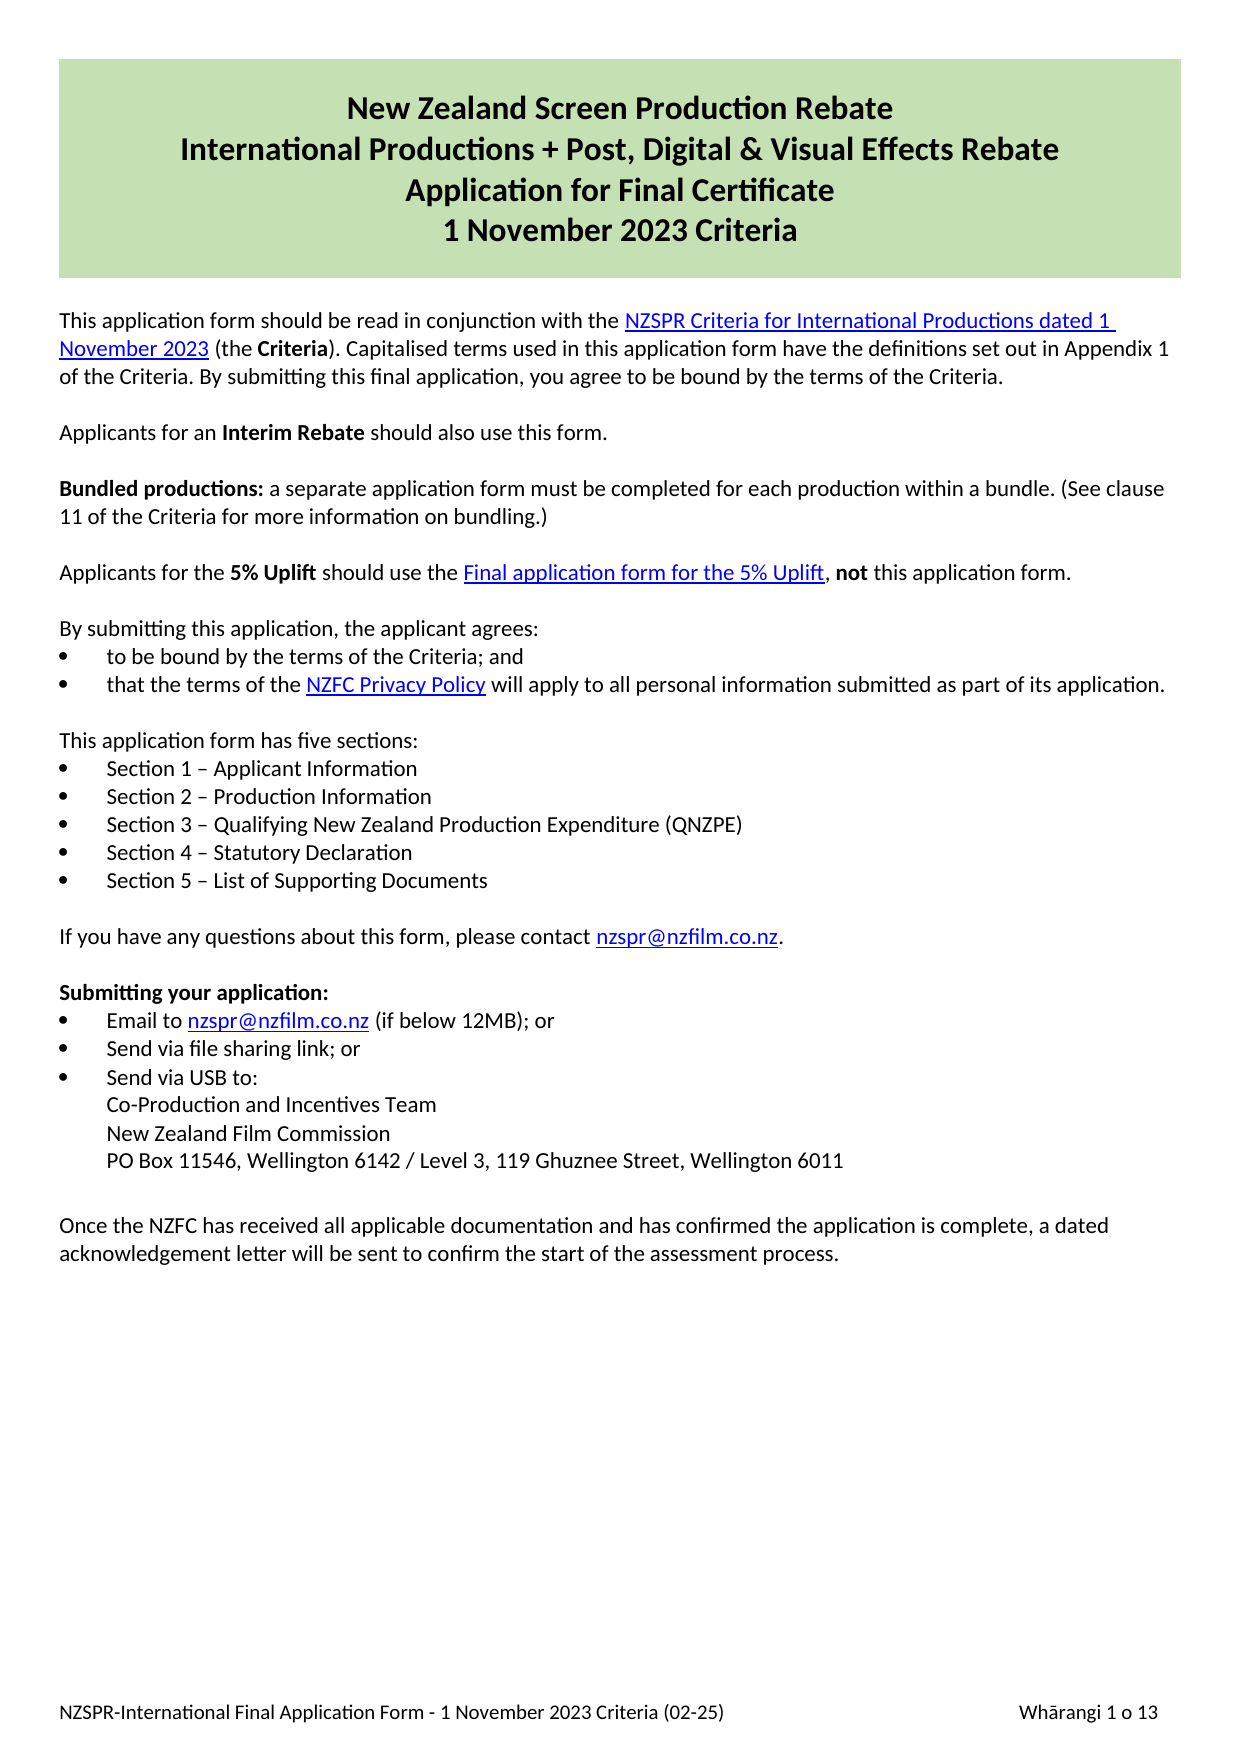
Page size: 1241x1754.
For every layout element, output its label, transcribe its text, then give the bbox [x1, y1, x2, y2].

list Email to nzspr@nzfilm.co.nz (if below 12MB); or [59, 1007, 1181, 1034]
text Applicants for the 5% Uplift should use the Final application form for the 5% Uplift, not this application form. [59, 558, 1181, 586]
text International Productions + Post, Digital & Visual Effects Rebate [59, 128, 1181, 168]
list to be bound by the terms of the Criteria; and [59, 642, 1181, 670]
text New Zealand Film Commission [106, 1119, 1181, 1147]
list Section 5 – List of Supporting Documents [59, 866, 1181, 894]
list Section 4 – Statutory Declaration [59, 838, 1181, 866]
text Submitting your application: [59, 978, 1181, 1007]
text Bundled productions: a separate application form must be completed for each production within a bundle. (See clause 11 of the Criteria for more information on bundling.) [59, 474, 1181, 530]
list Send via USB to: [59, 1063, 1181, 1091]
list Section 3 – Qualifying New Zealand Production Expenditure (QNZPE) [59, 810, 1181, 838]
text 1 November 2023 Criteria [59, 209, 1181, 250]
list Section 1 – Applicant Information [59, 754, 1181, 782]
list Send via file sharing link; or [59, 1034, 1181, 1063]
text This application form should be read in conjunction with the NZSPR Criteria for International Productions dated 1 November 2023 (the Criteria). Capitalised terms used in this application form have the definitions set out in Appendix 1 of the Criteria. By submitting this final application, you agree to be bound by the terms of the Criteria. [59, 306, 1181, 390]
list Section 2 – Production Information [59, 782, 1181, 810]
text PO Box 11546, Wellington 6142 / Level 3, 119 Ghuznee Street, Wellington 6011 [106, 1147, 1181, 1175]
text Application for Final Certificate [59, 168, 1181, 209]
text Applicants for an Interim Rebate should also use this form. [59, 418, 1181, 446]
text Co-Production and Incentives Team [106, 1091, 1181, 1119]
text New Zealand Screen Production Rebate [59, 87, 1181, 128]
text By submitting this application, the applicant agrees: [59, 614, 1181, 642]
text Once the NZFC has received all applicable documentation and has confirmed the application is complete, a dated acknowledgement letter will be sent to confirm the start of the assessment process. [59, 1211, 1181, 1267]
text This application form has five sections: [59, 726, 1181, 754]
text If you have any questions about this form, please contact nzspr@nzfilm.co.nz. [59, 922, 1181, 951]
list that the terms of the NZFC Privacy Policy will apply to all personal information submitted as part of its application. [59, 670, 1181, 698]
